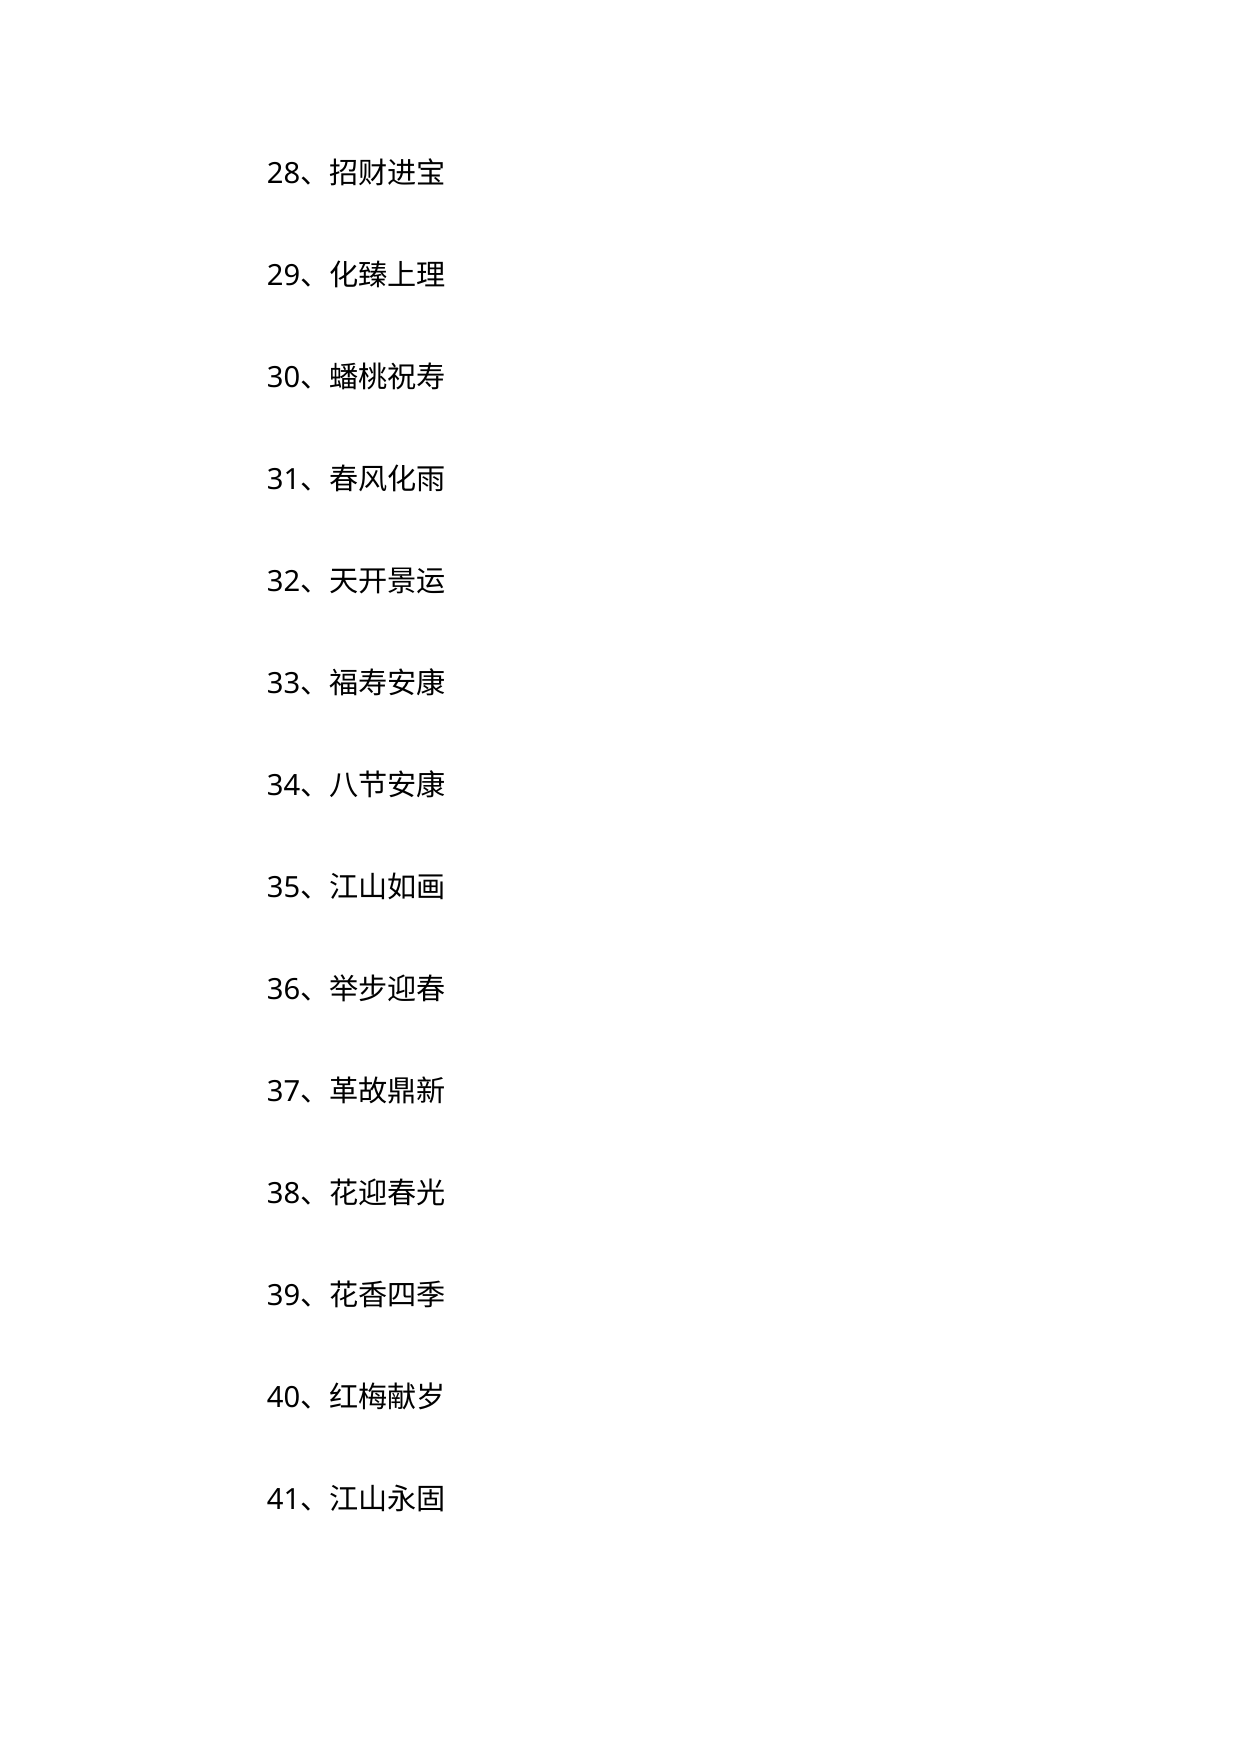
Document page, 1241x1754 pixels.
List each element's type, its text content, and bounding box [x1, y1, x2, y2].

text 39、花香四季 [150, 1272, 1090, 1314]
text 38、花迎春光 [150, 1170, 1090, 1212]
text 30、蟠桃祝寿 [150, 354, 1090, 396]
text 36、举步迎春 [150, 966, 1090, 1008]
text 40、红梅献岁 [150, 1374, 1090, 1416]
text 33、福寿安康 [150, 660, 1090, 702]
text 31、春风化雨 [150, 456, 1090, 498]
text 37、革故鼎新 [150, 1068, 1090, 1110]
text 28、招财进宝 [150, 150, 1090, 192]
text 29、化臻上理 [150, 252, 1090, 294]
text 34、八节安康 [150, 762, 1090, 804]
text 32、天开景运 [150, 558, 1090, 600]
text 35、江山如画 [150, 864, 1090, 906]
text 41、江山永固 [150, 1476, 1090, 1518]
